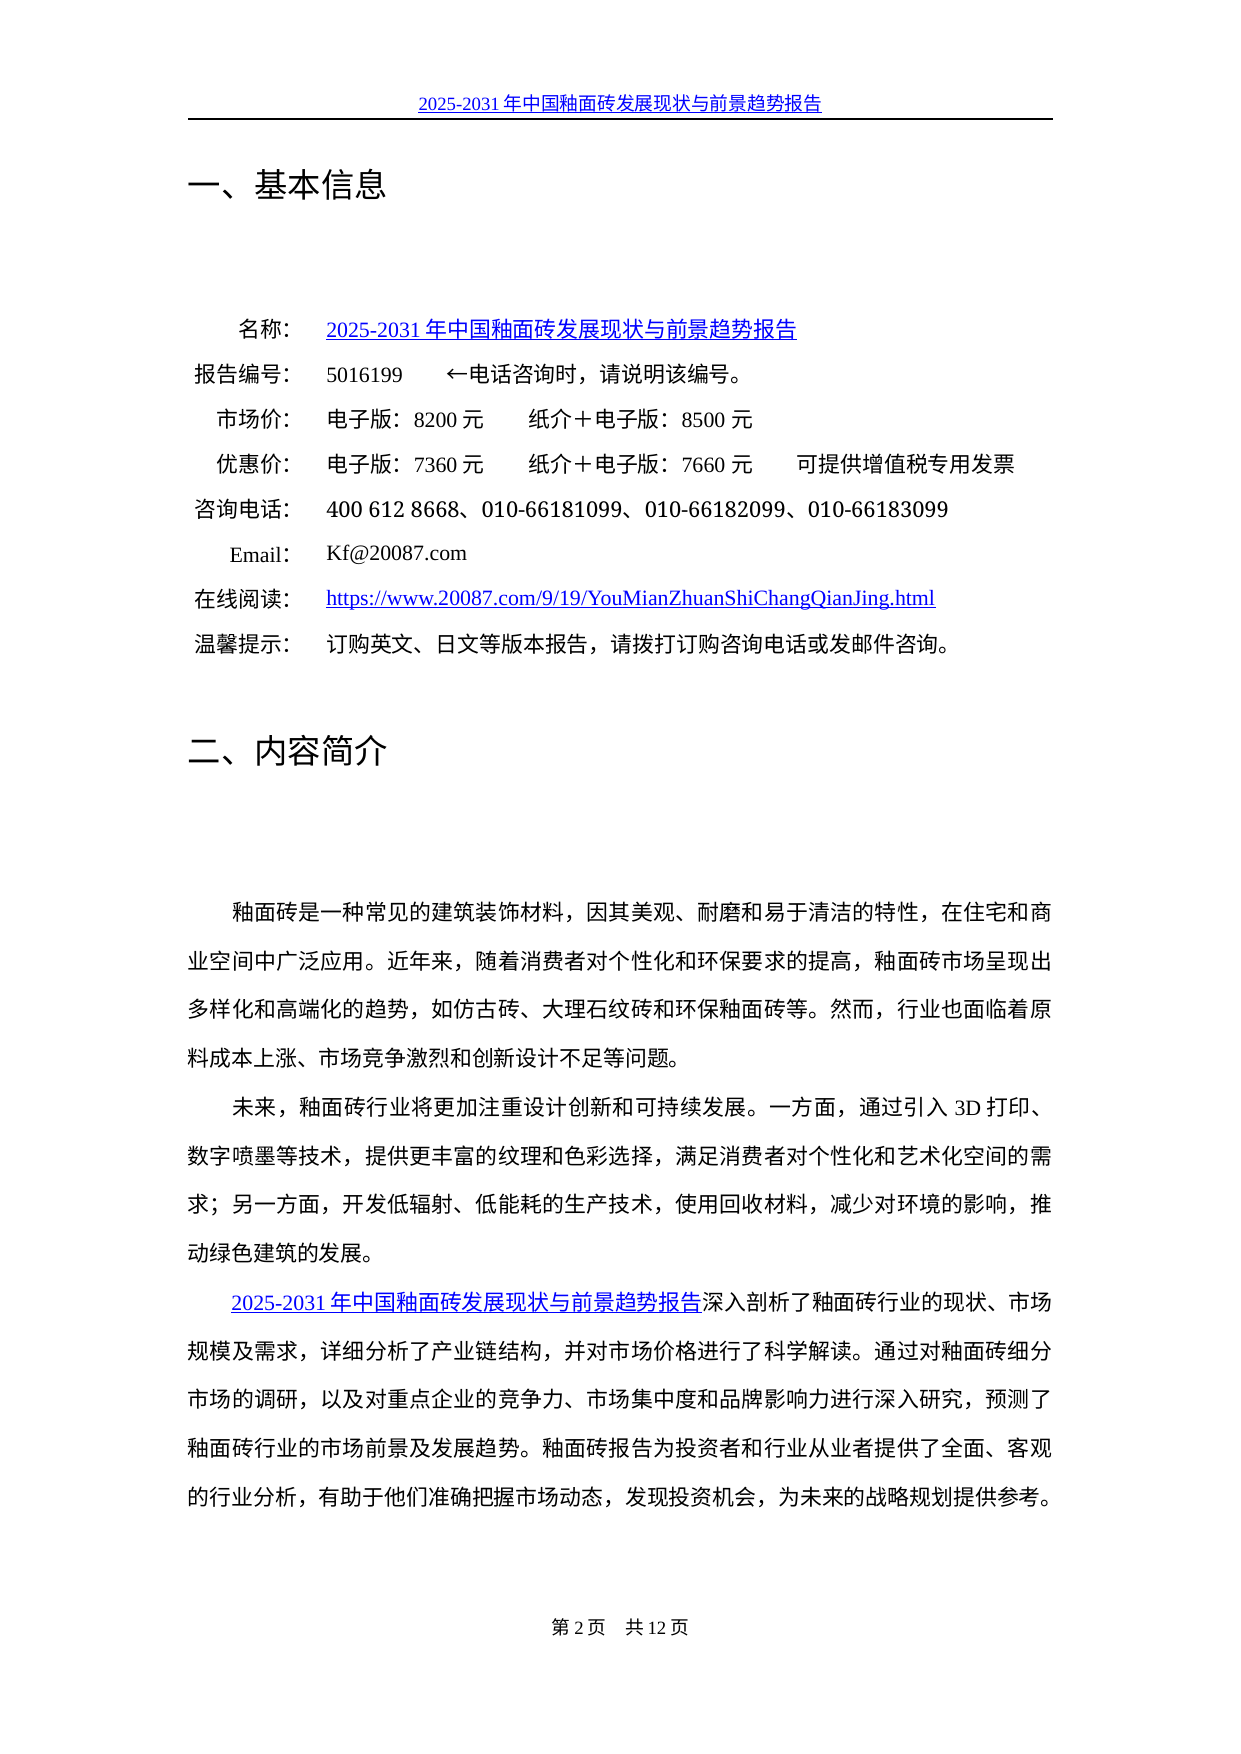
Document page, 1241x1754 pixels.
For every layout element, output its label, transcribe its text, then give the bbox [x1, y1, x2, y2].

title 二、内容简介 [187, 717, 1053, 782]
table_cell 5016199 ←电话咨询时，请说明该编号。 [315, 357, 1073, 402]
table_cell 订购英文、日文等版本报告，请拨打订购咨询电话或发邮件咨询。 [315, 627, 1073, 672]
table_cell [315, 582, 1073, 627]
table_cell 温馨提示： [167, 627, 315, 672]
table_cell 电子版：7360 元 纸介＋电子版：7660 元 可提供增值税专用发票 [315, 447, 1073, 492]
table_cell Kf@20087.com [315, 537, 1073, 582]
table_header 2025-2031年中国釉面砖发展现状与前景趋势报告 [315, 312, 1073, 357]
table_cell 在线阅读： [167, 582, 315, 627]
table_cell 优惠价： [167, 447, 315, 492]
table_cell 400 612 8668、010-66181099、010-66182099、010-66183099 [315, 492, 1073, 537]
table_cell Email： [167, 537, 315, 582]
table_cell 咨询电话： [167, 492, 315, 537]
table_cell 报告编号： [167, 357, 315, 402]
table_cell 电子版：8200 元 纸介＋电子版：8500 元 [315, 402, 1073, 447]
table_cell 市场价： [167, 402, 315, 447]
table_header 名称： [167, 312, 315, 357]
title 一、基本信息 [187, 150, 1053, 215]
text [187, 894, 1053, 1512]
